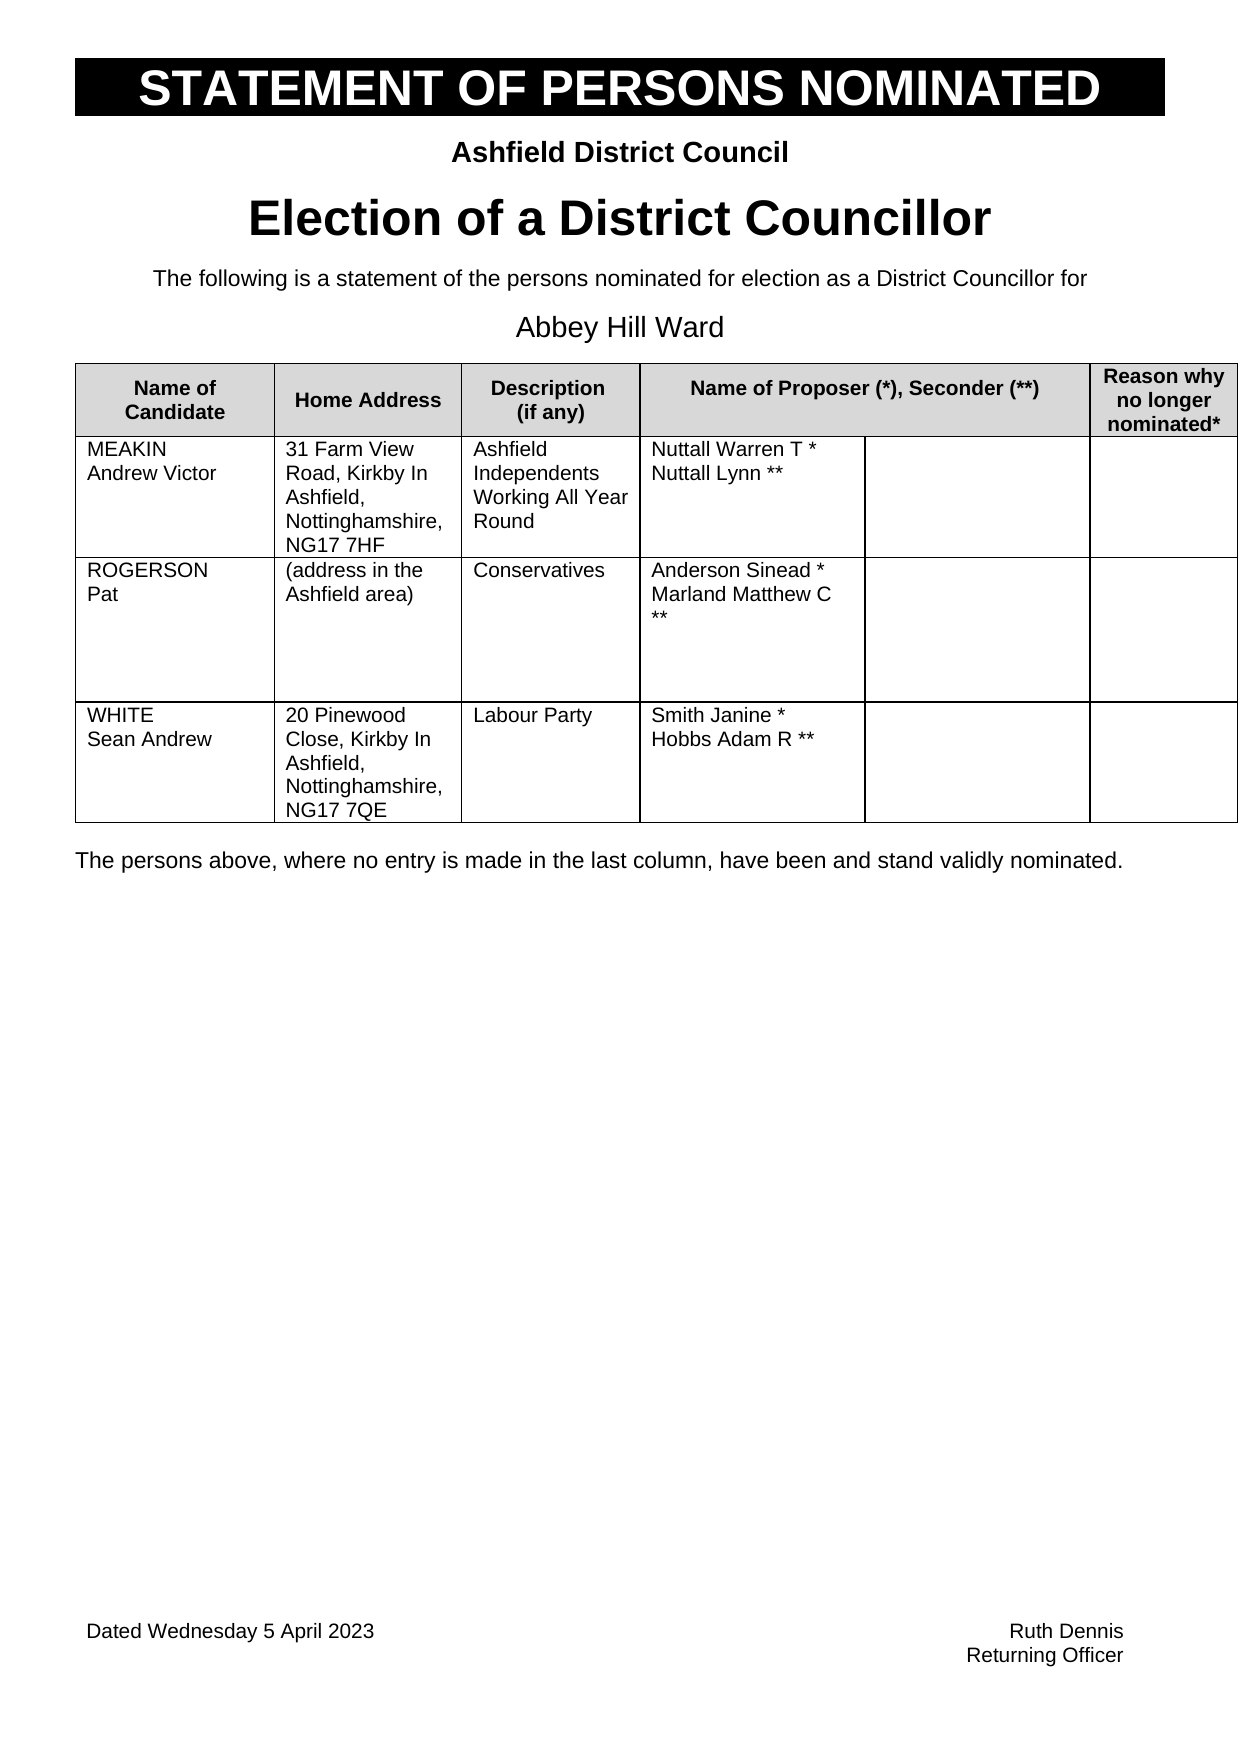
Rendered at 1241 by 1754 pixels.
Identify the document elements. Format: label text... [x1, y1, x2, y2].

table_header Reason why no longer nominated* [1091, 364, 1237, 436]
table_cell Ashfield Independents Working All Year Round [462, 437, 639, 557]
table_cell WHITE Sean Andrew [76, 703, 274, 822]
text The following is a statement of the persons nominated for election as a District Councillor for [75, 264, 1165, 291]
table_header Name of Proposer (*), Seconder (**) [641, 364, 1089, 436]
text STATEMENT OF PERSONS NOMINATED [75, 58, 1165, 116]
table_header Home Address [275, 364, 461, 436]
text Election of a District Councillor [75, 188, 1165, 245]
table_cell [866, 437, 1089, 557]
text Ashfield District Council [75, 135, 1165, 169]
table_cell 20 Pinewood Close, Kirkby In Ashfield, Nottinghamshire, NG17 7QE [275, 703, 461, 822]
text The persons above, where no entry is made in the last column, have been and stand validly nominated. [75, 847, 1165, 873]
table_cell Smith Janine * Hobbs Adam R ** [641, 703, 864, 822]
table_cell [1091, 558, 1237, 701]
table_cell 31 Farm View Road, Kirkby In Ashfield, Nottinghamshire, NG17 7HF [275, 437, 461, 557]
table_cell Labour Party [462, 703, 639, 822]
table_cell Anderson Sinead * Marland Matthew C ** [641, 558, 864, 701]
table_cell [1091, 703, 1237, 822]
table_cell Nuttall Warren T * Nuttall Lynn ** [641, 437, 864, 557]
table_cell [1091, 437, 1237, 557]
table_cell MEAKIN Andrew Victor [76, 437, 274, 557]
table_cell ROGERSON Pat [76, 558, 274, 701]
table_cell [866, 703, 1089, 822]
table_cell Conservatives [462, 558, 639, 701]
table_cell (address in the Ashfield area) [275, 558, 461, 701]
table_header Description (if any) [462, 364, 639, 436]
text Abbey Hill Ward [75, 310, 1165, 344]
table_cell [866, 558, 1089, 701]
table_header Name of Candidate [76, 364, 274, 436]
